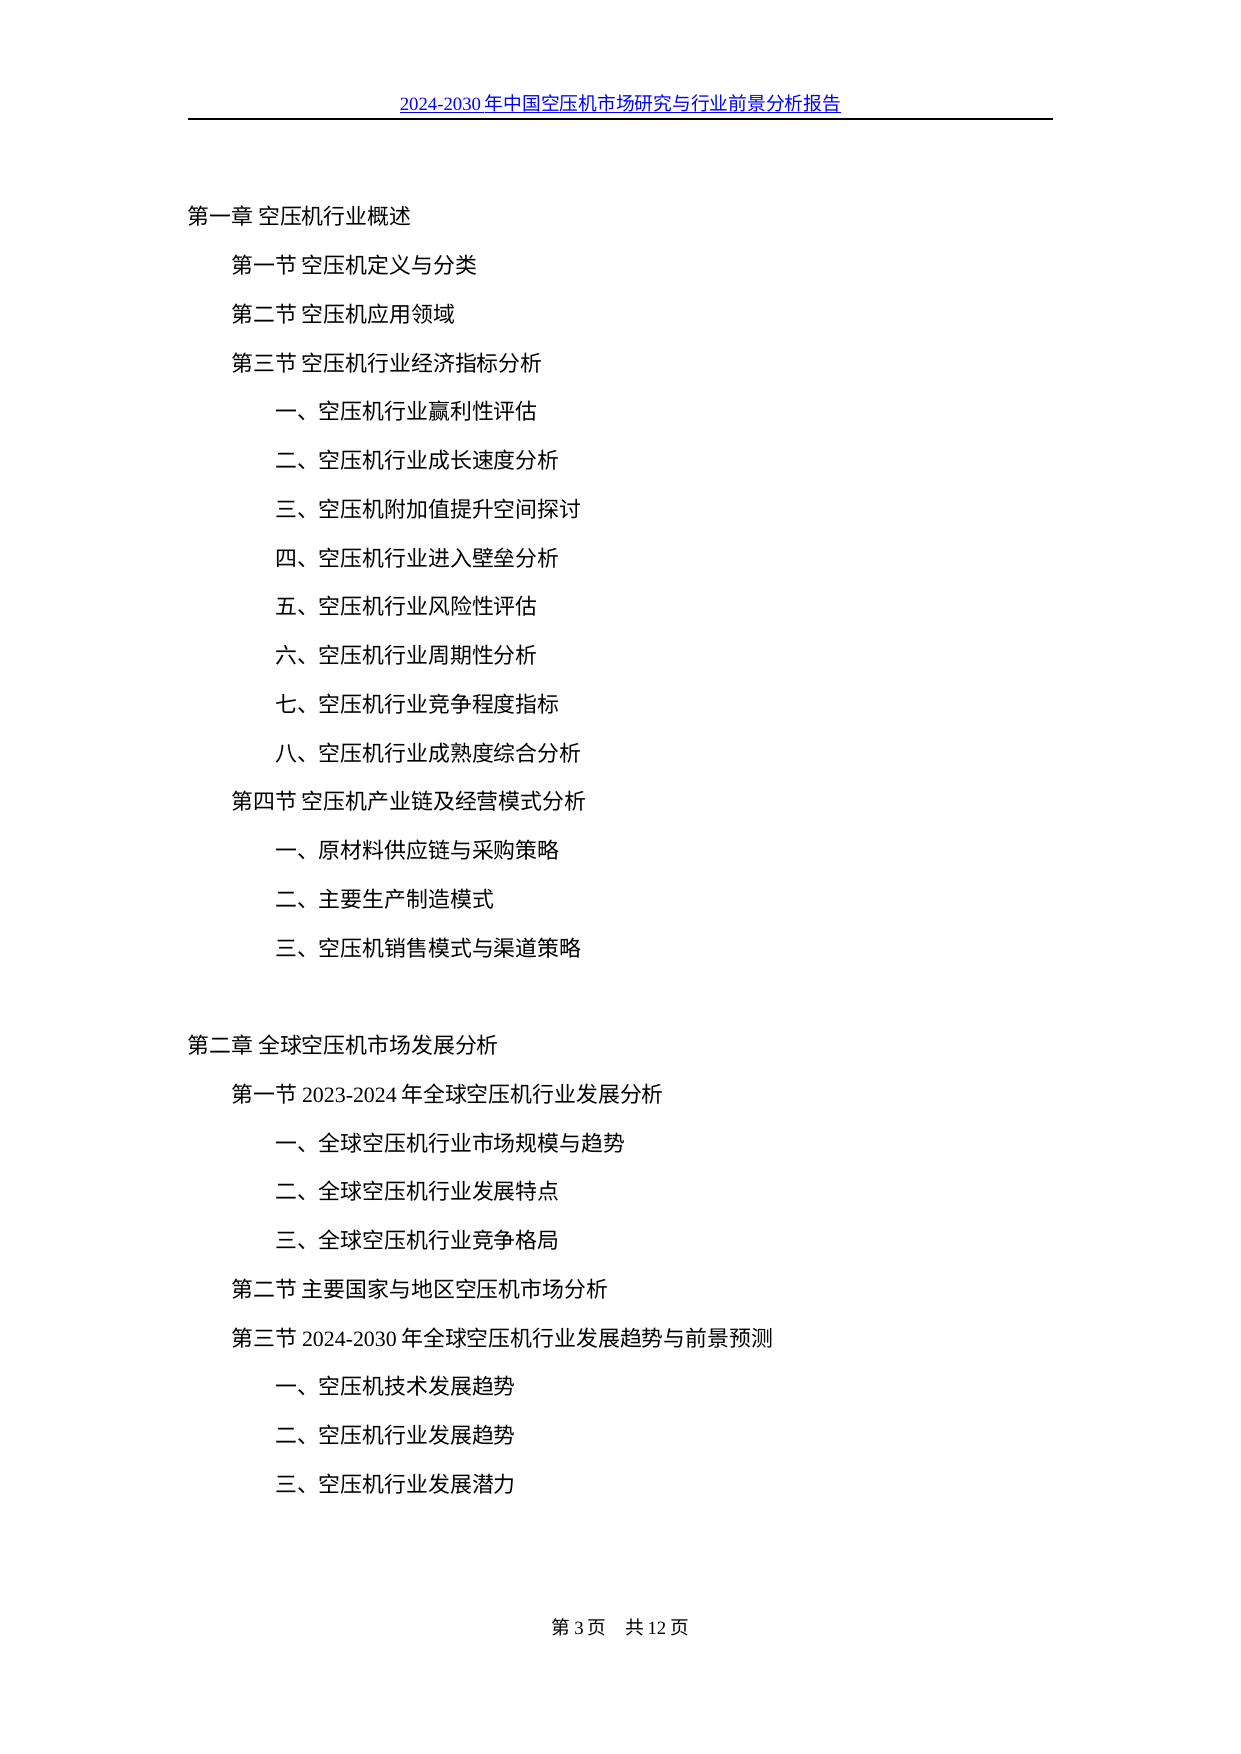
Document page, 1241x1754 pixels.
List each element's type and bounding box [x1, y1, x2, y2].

text [187, 150, 1053, 1499]
